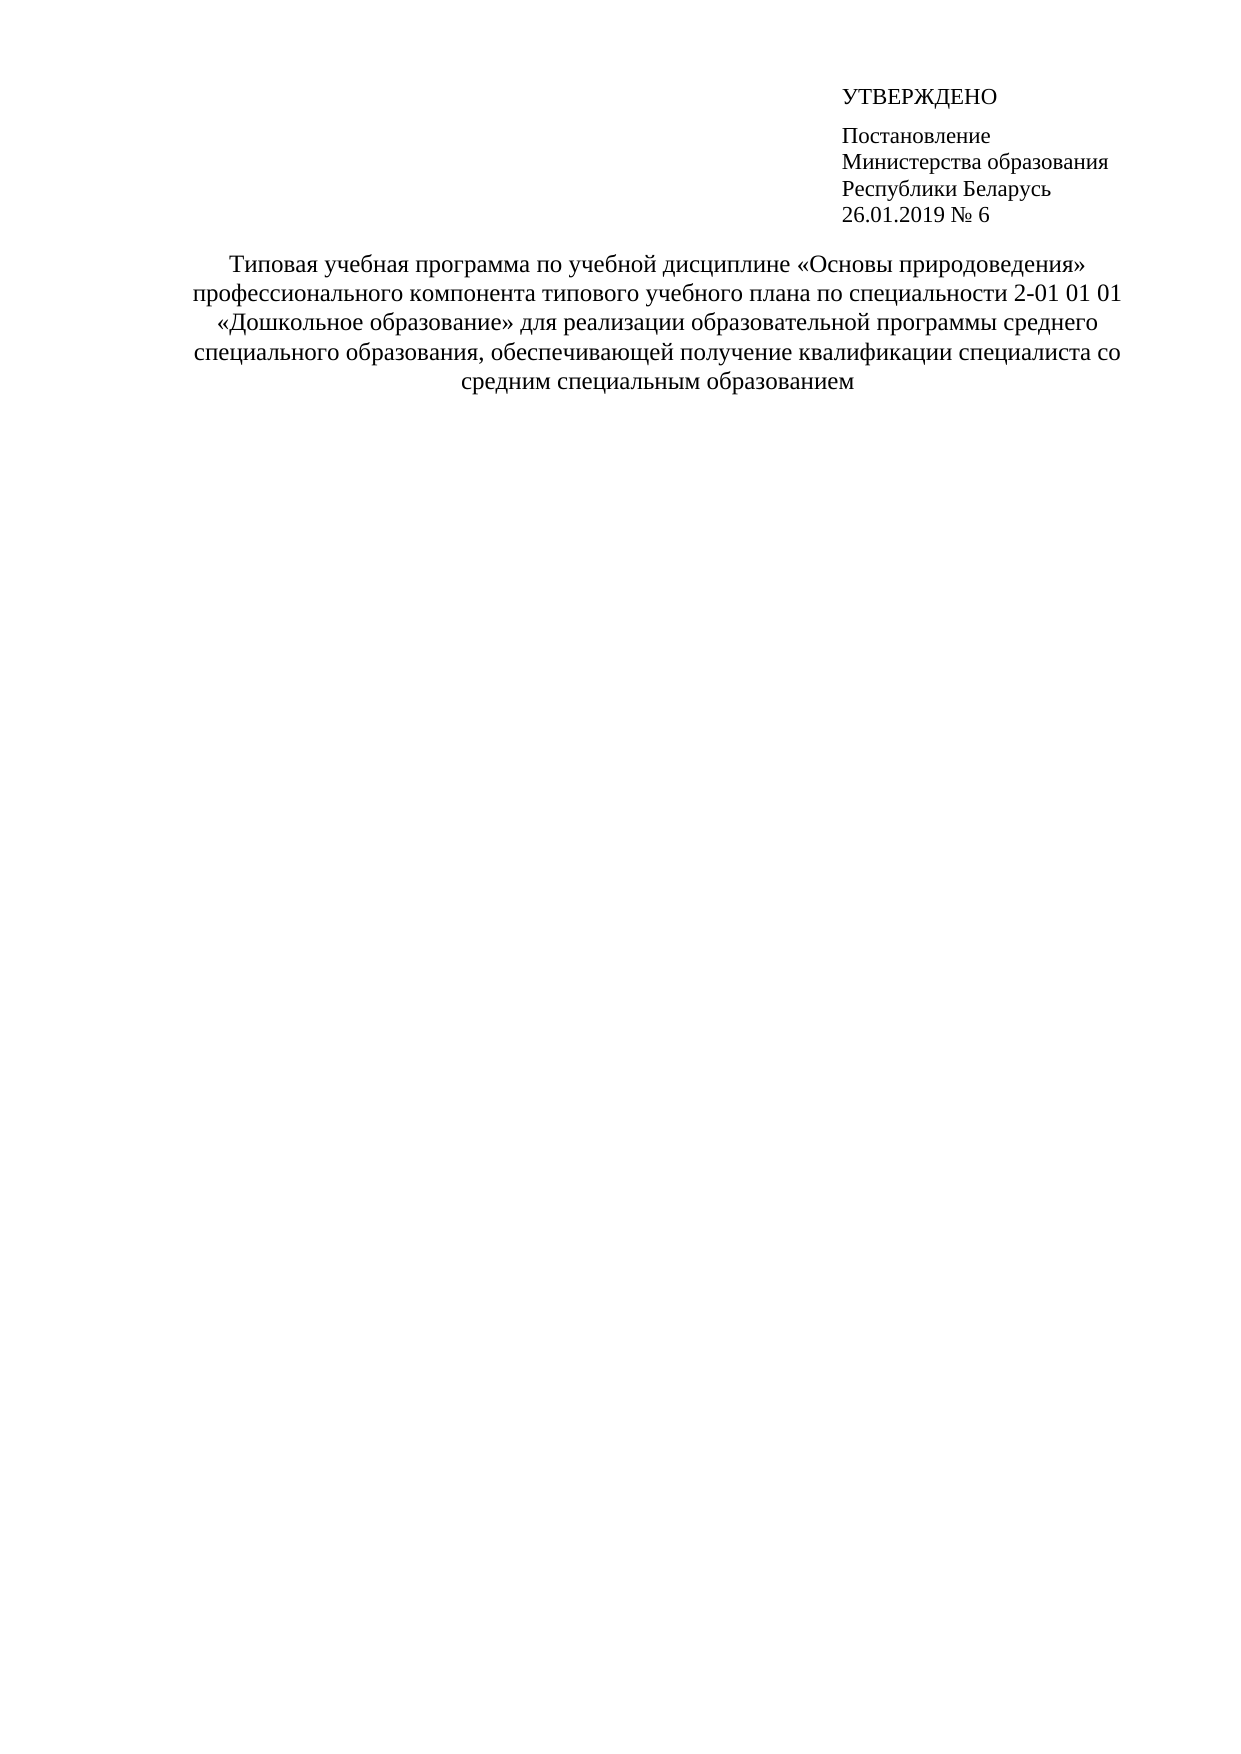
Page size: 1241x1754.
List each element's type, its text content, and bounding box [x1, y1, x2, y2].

text Республики Беларусь [842, 175, 1167, 201]
text УТВЕРЖДЕНО [842, 83, 1167, 110]
text 26.01.2019 № 6 [842, 201, 1167, 227]
text Постановление [842, 122, 1167, 148]
text Типовая учебная программа по учебной дисциплине «Основы природоведения» профессионального компонента типового учебного плана по специальности 2-01 01 01 «Дошкольное образование» для реализации образовательной программы среднего специального образования, обеспечивающей получение квалификации специалиста со средним специальным образованием [148, 249, 1167, 394]
text Министерства образования [842, 148, 1167, 175]
